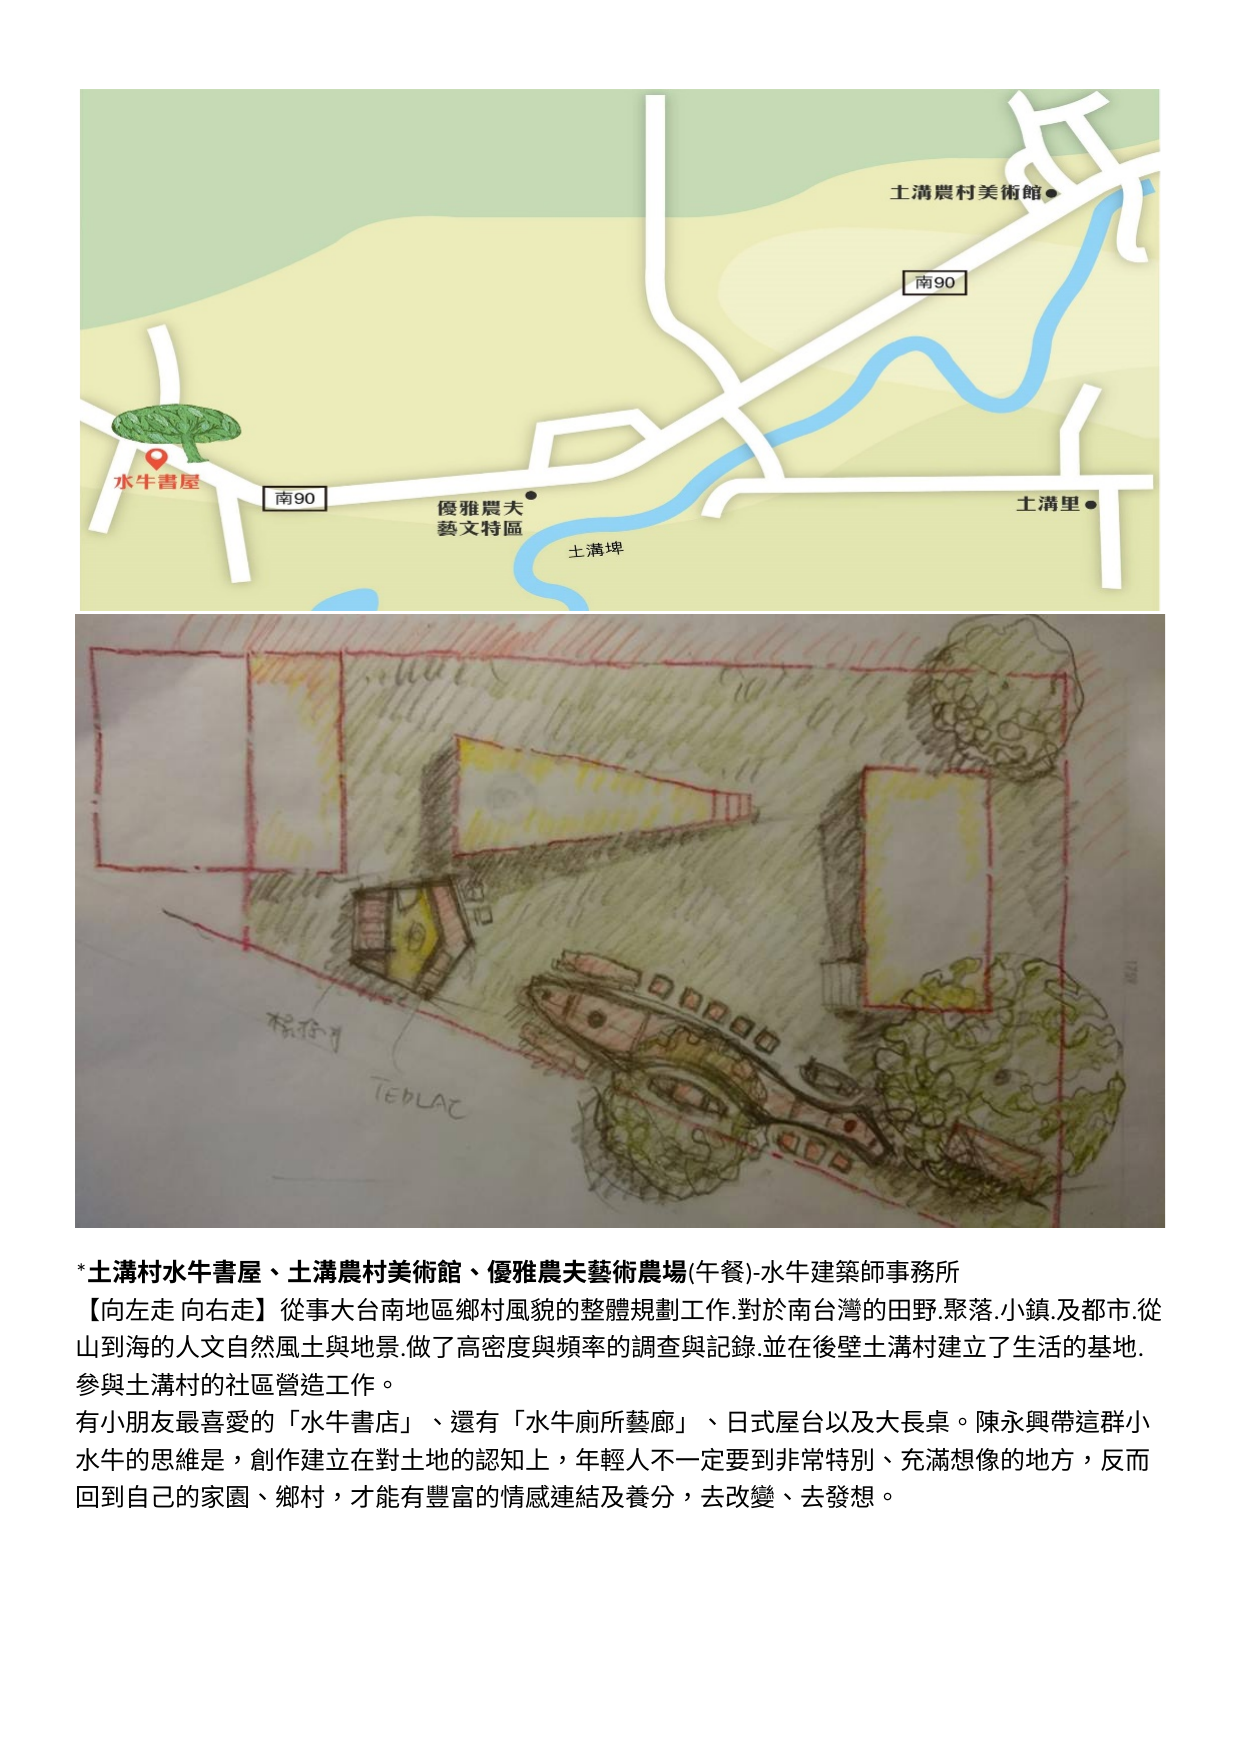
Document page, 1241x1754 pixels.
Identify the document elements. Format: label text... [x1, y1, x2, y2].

text 有小朋友最喜愛的「水牛書店」、還有「水牛廁所藝廊」、日式屋台以及大長桌。陳永興帶這群小水牛的思維是，創作建立在對土地的認知上，年輕人不一定要到非常特別、充滿想像的地方，反而回到自己的家園、鄉村，才能有豐富的情感連結及養分，去改變、去發想。 [75, 1402, 1165, 1514]
picture [79, 89, 1161, 611]
picture [75, 614, 1166, 1228]
text 【向左走 向右走】從事大台南地區鄉村風貌的整體規劃工作.對於南台灣的田野.聚落.小鎮.及都市.從山到海的人文自然風土與地景.做了高密度與頻率的調查與記錄.並在後壁土溝村建立了生活的基地.參與土溝村的社區營造工作。 [75, 1289, 1165, 1402]
text *土溝村水牛書屋、土溝農村美術館、優雅農夫藝術農場(午餐)-水牛建築師事務所 [75, 1252, 1165, 1289]
